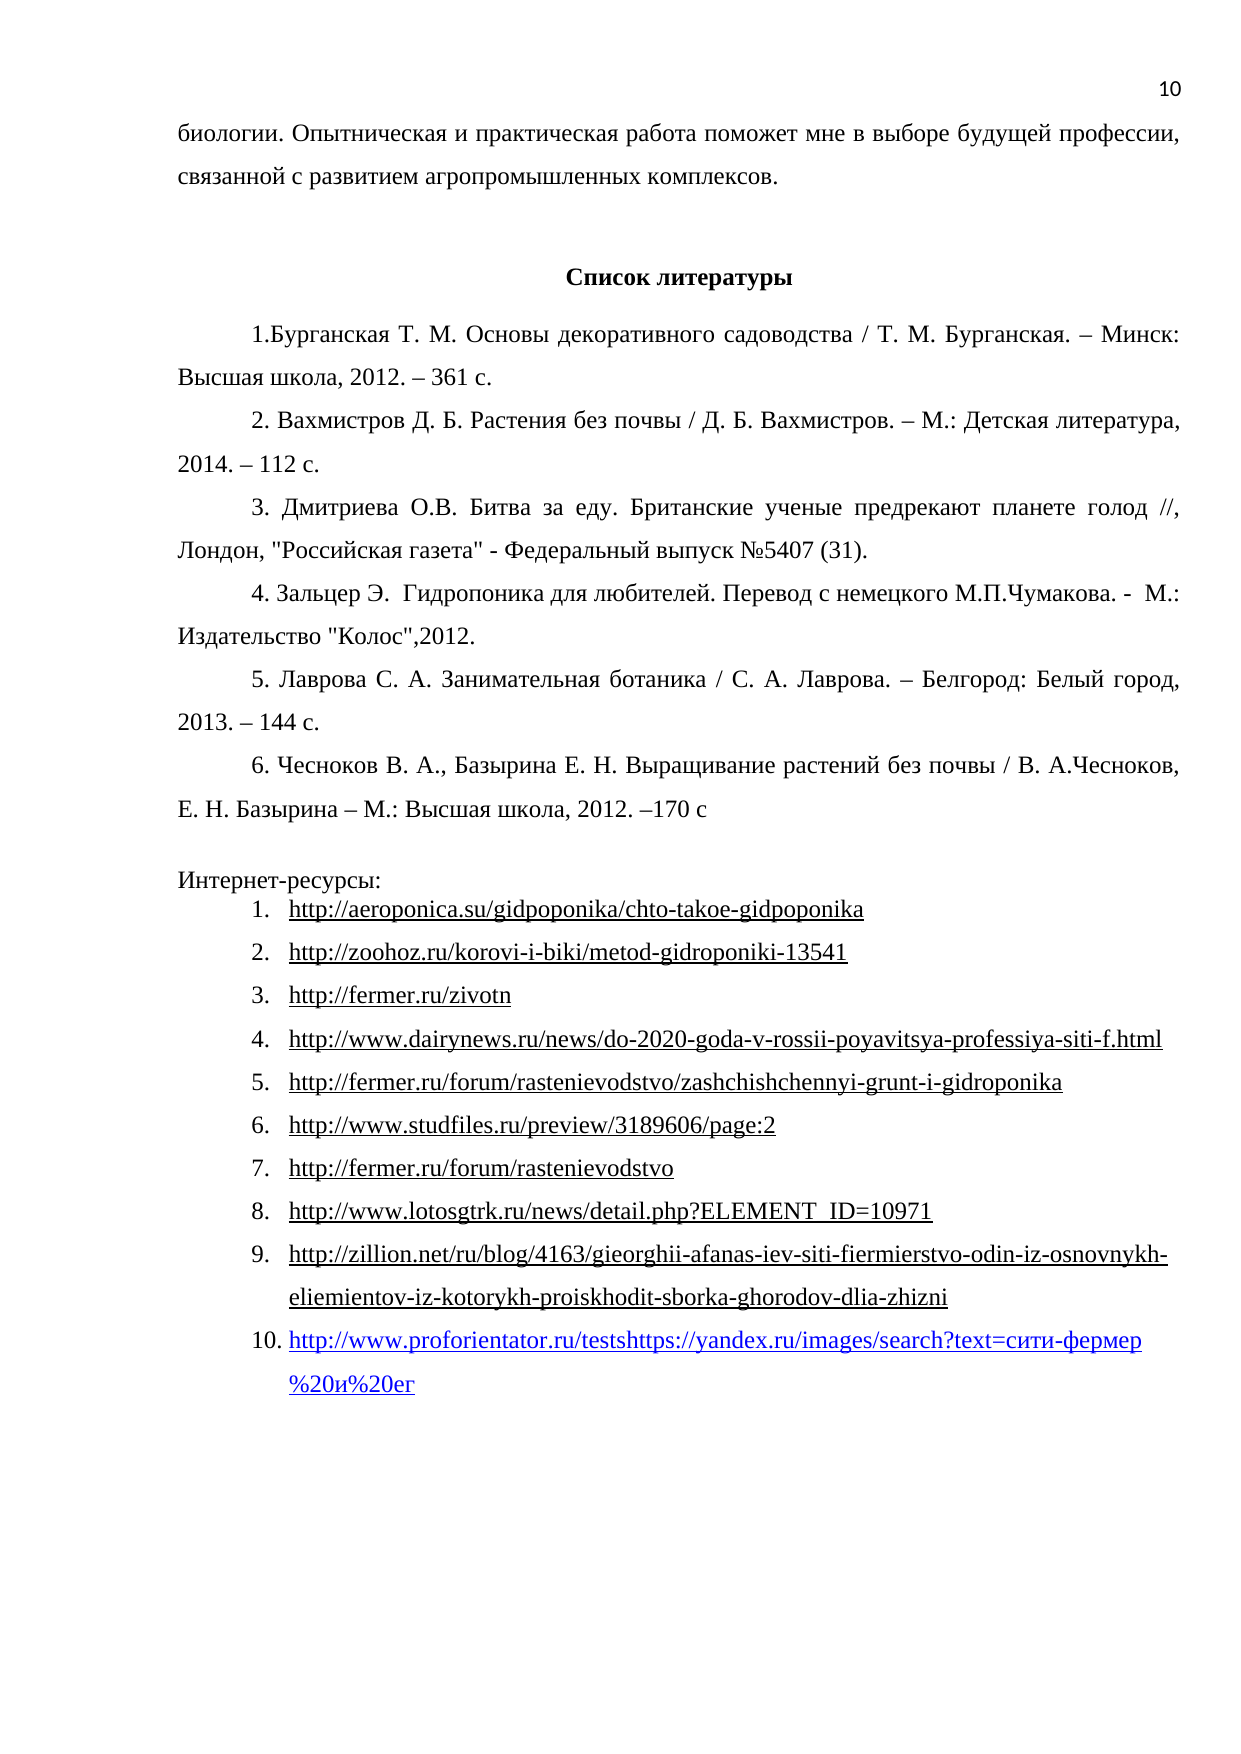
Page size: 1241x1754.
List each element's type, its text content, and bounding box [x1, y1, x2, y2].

text 3. Дмитриева О.В. Битва за еду. Британские ученые предрекают планете голод //, Лондон, "Российская газета" - Федеральный выпуск №5407 (31). [177, 492, 1181, 564]
text 2. Вахмистров Д. Б. Растения без почвы / Д. Б. Вахмистров. – М.: Детская литература, 2014. – 112 с. [177, 406, 1181, 477]
text 1.Бурганская Т. М. Основы декоративного садоводства / Т. М. Бурганская. – Минск: Высшая школа, 2012. – 361 с. [177, 319, 1181, 391]
list http://www.lotosgtrk.ru/news/detail.php?ELEMENT_ID=10971 [251, 1196, 1181, 1225]
text 6. Чесноков В. А., Базырина Е. Н. Выращивание растений без почвы / В. А.Чесноков, Е. Н. Базырина – М.: Высшая школа, 2012. –170 с [177, 751, 1181, 822]
list http://www.studfiles.ru/preview/3189606/page:2 [251, 1110, 1181, 1139]
list http://fermer.ru/forum/rastenievodstvo [251, 1153, 1181, 1182]
list http://zoohoz.ru/korovi-i-biki/metod-gidroponiki-13541 [251, 937, 1181, 966]
list http://www.proforientator.ru/testshttps://yandex.ru/images/search?text=сити-фермер%20и%20ег [251, 1326, 1181, 1397]
text 5. Лаврова С. А. Занимательная ботаника / С. А. Лаврова. – Белгород: Белый город, 2013. – 144 с. [177, 664, 1181, 736]
list http://aeroponica.su/gidроpоnikа/chtо-tаkое-gidроpоnikа [251, 894, 1181, 923]
text Интернет-ресурсы: [177, 866, 1181, 894]
text Список литературы [177, 262, 1181, 291]
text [177, 118, 1181, 190]
list http://fermer.ru/zivotn [251, 981, 1181, 1009]
list http://zillion.net/ru/blog/4163/gieorghii-afanas-iev-siti-fiermierstvo-odin-iz-osnovnykh-eliemientov-iz-kotorykh-proiskhodit-sborka-ghorodov-dlia-zhizni [251, 1239, 1181, 1311]
list http://www.dairynews.ru/news/do-2020-goda-v-rossii-poyavitsya-professiya-siti-f.html [251, 1024, 1181, 1052]
list http://fermer.ru/forum/rastenievodstvo/zashchishchennyi-grunt-i-gidroponika [251, 1067, 1181, 1096]
text 4. Зальцер Э. Гидропоника для любителей. Перевод с немецкого М.П.Чумакова. - М.: Издательство "Колос",2012. [177, 578, 1181, 650]
